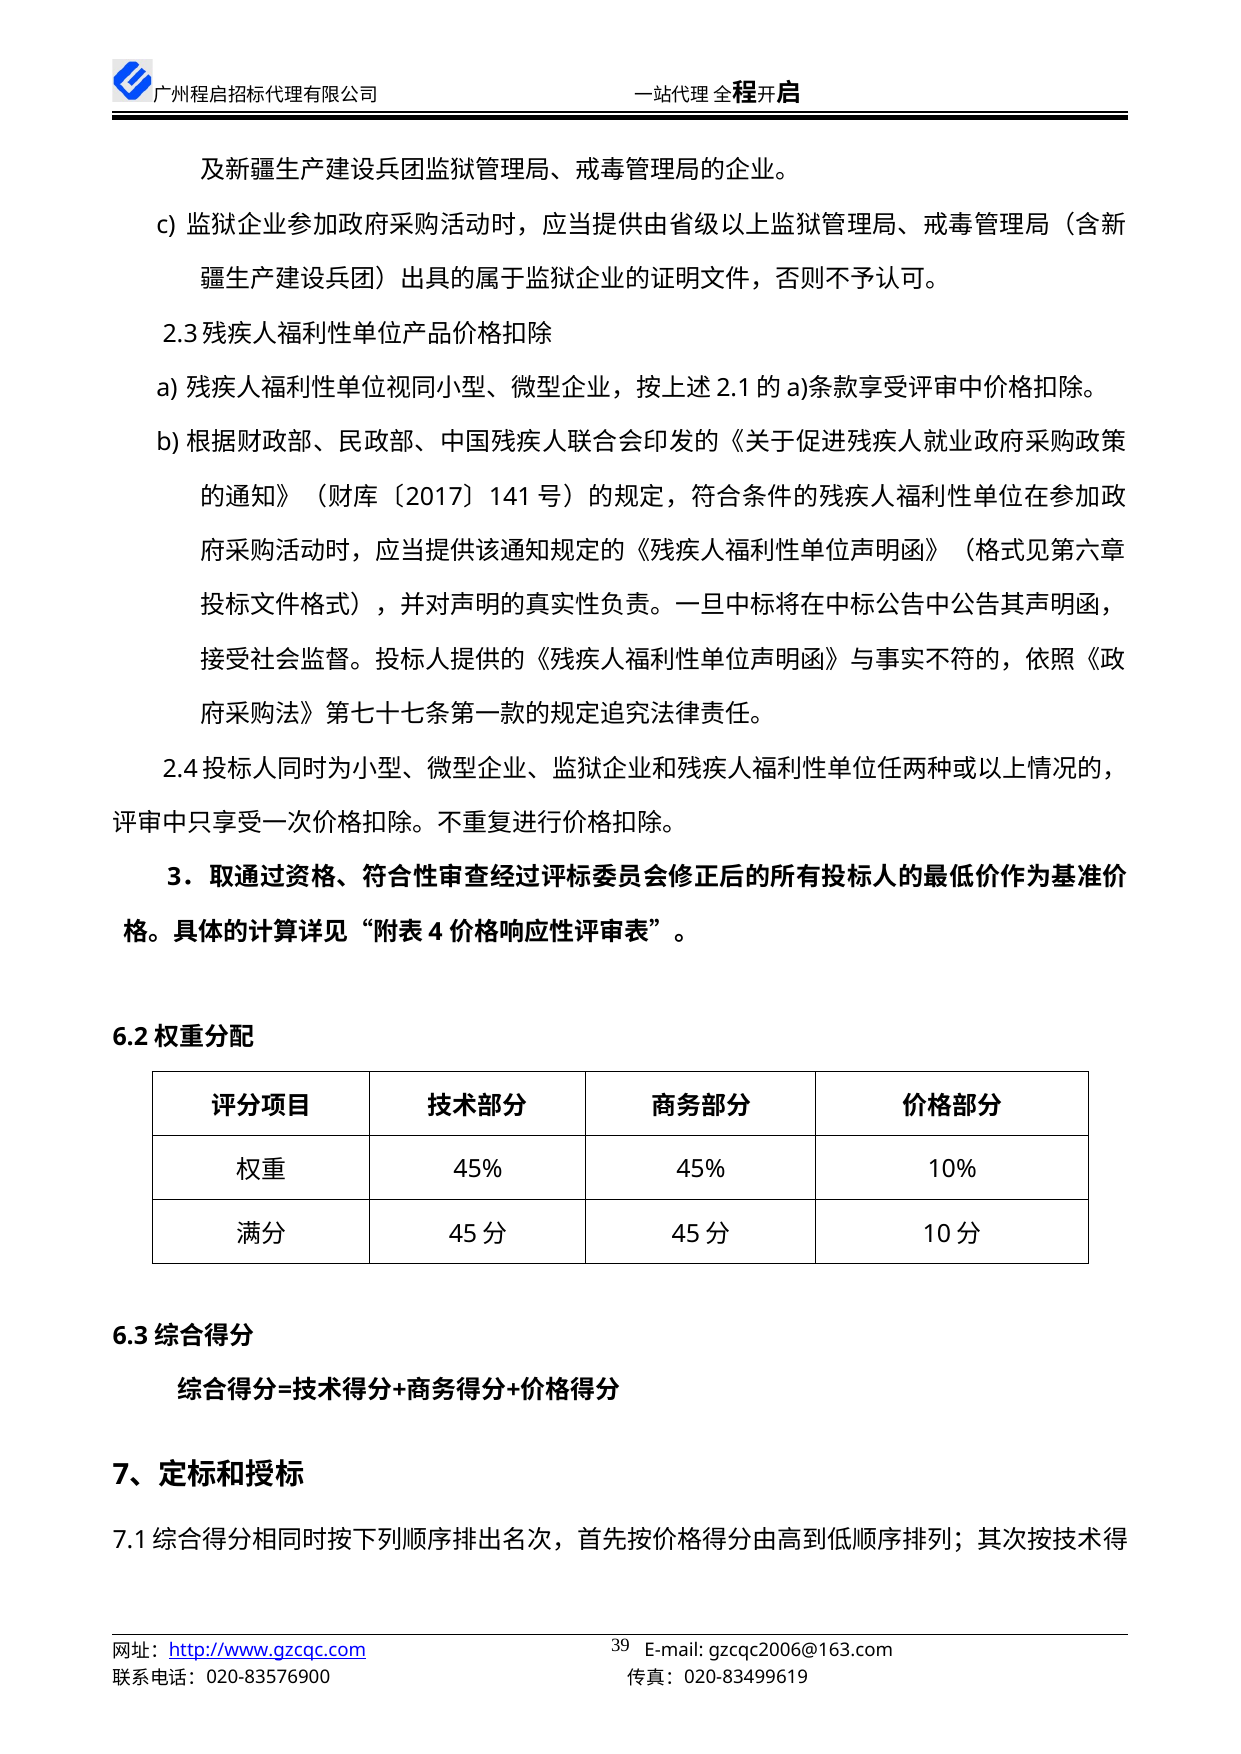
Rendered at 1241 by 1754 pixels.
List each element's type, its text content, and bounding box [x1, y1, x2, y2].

list 监狱企业参加政府采购活动时，应当提供由省级以上监狱管理局、戒毒管理局（含新疆生产建设兵团）出具的属于监狱企业的证明文件，否则不予认可。 [156, 204, 1128, 295]
table_header 商务部分 [586, 1072, 815, 1135]
table_cell 权重 [153, 1136, 369, 1199]
table_cell 45% [370, 1136, 585, 1199]
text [112, 1520, 1128, 1556]
table_cell 45分 [370, 1200, 585, 1263]
list 根据财政部、民政部、中国残疾人联合会印发的《关于促进残疾人就业政府采购政策的通知》（财库〔2017〕141号）的规定，符合条件的残疾人福利性单位在参加政府采购活动时，应当提供该通知规定的《残疾人福利性单位声明函》（格式见第六章投标文件格式），并对声明的真实性负责。一旦中标将在中标公告中公告其声明函，接受社会监督。投标人提供的《残疾人福利性单位声明函》与事实不符的，依照《政府采购法》第七十七条第一款的规定追究法律责任。 [156, 422, 1128, 730]
table_cell 45分 [586, 1200, 815, 1263]
table_header 技术部分 [370, 1072, 585, 1135]
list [156, 150, 1128, 186]
table_header 价格部分 [816, 1072, 1088, 1135]
text 2.3残疾人福利性单位产品价格扣除 [112, 313, 1128, 349]
table_cell 满分 [153, 1200, 369, 1263]
table_header 评分项目 [153, 1072, 369, 1135]
picture [112, 59, 153, 102]
list 取通过资格、符合性审查经过评标委员会修正后的所有投标人的最低价作为基准价格。具体的计算详见“附表4 价格响应性评审表”。 [123, 857, 1128, 947]
subtitle 7、定标和授标 [112, 1451, 1128, 1493]
text 6.2 权重分配 [112, 1017, 1128, 1053]
table_cell 10分 [816, 1200, 1088, 1263]
table_cell 10% [816, 1136, 1088, 1199]
list 残疾人福利性单位视同小型、微型企业，按上述2.1的a)条款享受评审中价格扣除。 [156, 367, 1128, 404]
text 2.4投标人同时为小型、微型企业、监狱企业和残疾人福利性单位任两种或以上情况的，评审中只享受一次价格扣除。不重复进行价格扣除。 [112, 748, 1128, 839]
text 6.3 综合得分 [112, 1315, 1128, 1352]
text 综合得分=技术得分+商务得分+价格得分 [112, 1370, 1128, 1406]
table_cell 45% [586, 1136, 815, 1199]
